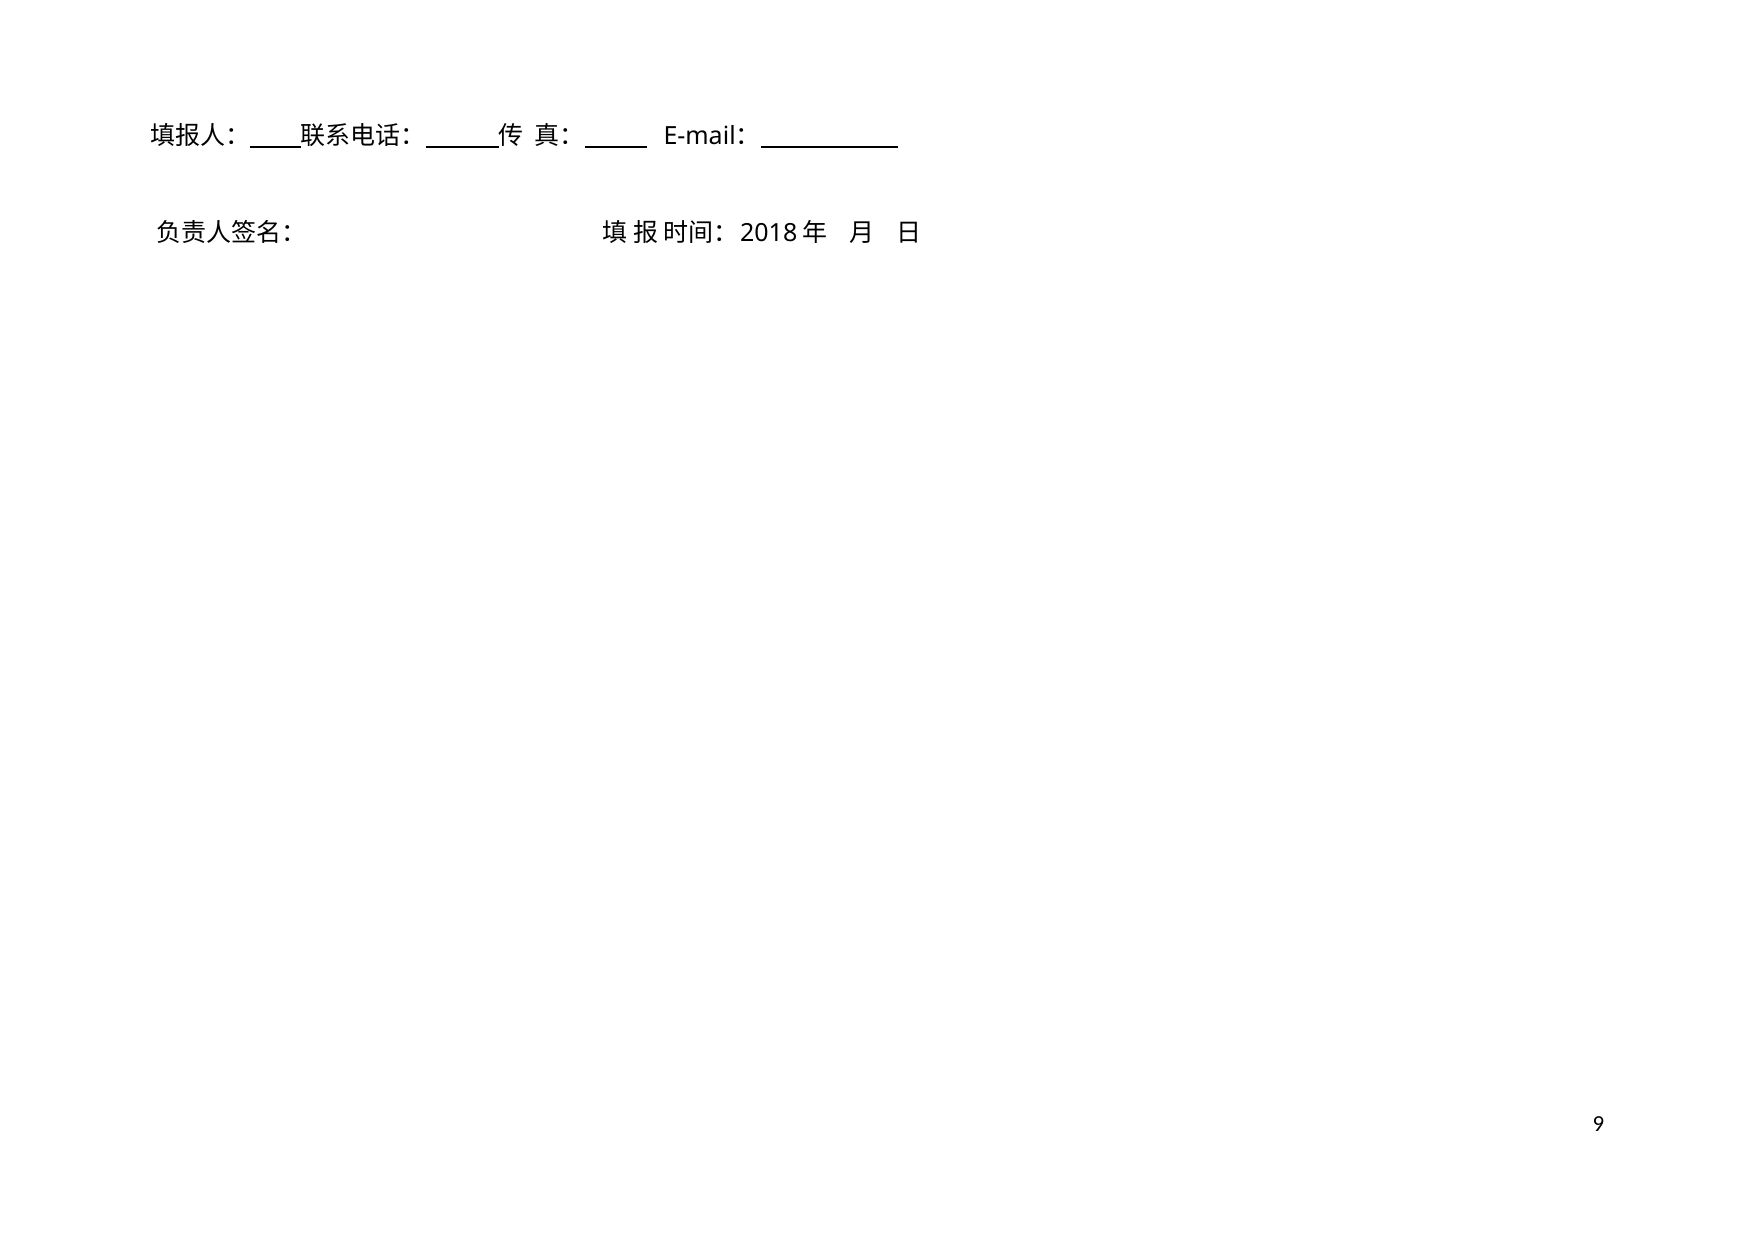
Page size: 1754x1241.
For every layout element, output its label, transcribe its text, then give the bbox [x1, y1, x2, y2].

text 负责人签名： 填 报 时间：2018年 月 日 [150, 198, 1650, 263]
text 填报人： 联系电话： 传 真： E-mail： [150, 101, 1650, 166]
